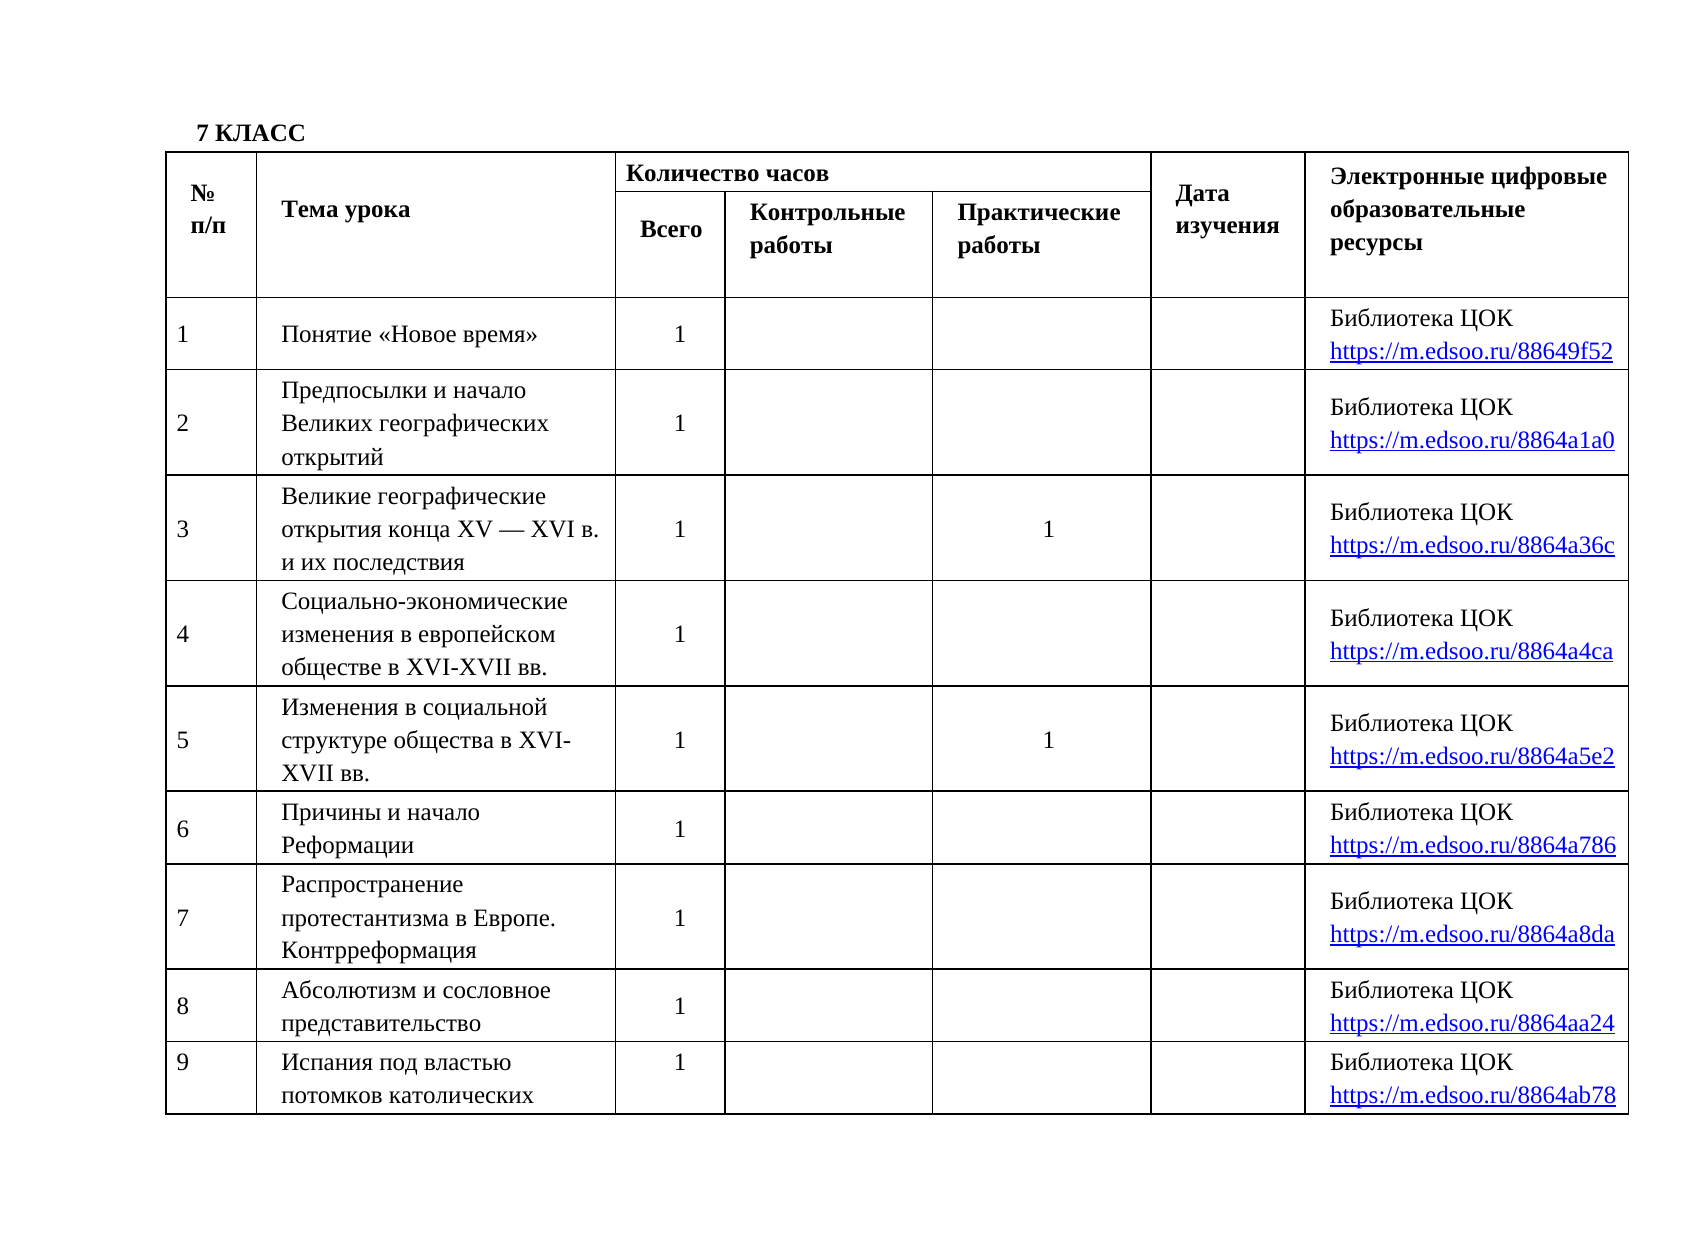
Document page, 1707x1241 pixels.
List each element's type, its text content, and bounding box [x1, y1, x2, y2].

table_cell Предпосылки и начало Великих географических открытий [257, 370, 615, 474]
table_cell [726, 370, 932, 474]
table_cell Контрольные работы [726, 192, 932, 296]
table_cell 1 [933, 687, 1150, 790]
table_cell 1 [167, 298, 256, 369]
table_cell [933, 581, 1150, 685]
table_cell 3 [167, 476, 256, 579]
table_cell 9 [167, 1042, 256, 1113]
table_cell 1 [616, 581, 724, 685]
table_cell Изменения в социальной структуре общества в XVI-XVII вв. [257, 687, 615, 790]
table_cell Библиотека ЦОК https://m.edsoo.ru/88649f52 [1306, 298, 1628, 369]
table_cell [1152, 1042, 1304, 1113]
table_header Дата изучения [1152, 153, 1304, 296]
table_cell 4 [167, 581, 256, 685]
table_cell [933, 1042, 1150, 1113]
table_cell Социально-экономические изменения в европейском обществе в XVI-XVII вв. [257, 581, 615, 685]
table_cell Библиотека ЦОК https://m.edsoo.ru/8864a5e2 [1306, 687, 1628, 790]
table_cell 1 [616, 687, 724, 790]
table_cell 6 [167, 792, 256, 863]
table_cell Практические работы [933, 192, 1150, 296]
table_cell [933, 970, 1150, 1041]
table_cell [1152, 370, 1304, 474]
table_cell [933, 792, 1150, 863]
table_cell [933, 370, 1150, 474]
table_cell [257, 1042, 615, 1113]
table_cell Библиотека ЦОК https://m.edsoo.ru/8864a1a0 [1306, 370, 1628, 474]
table_cell 1 [616, 476, 724, 579]
table_cell Библиотека ЦОК https://m.edsoo.ru/8864a8da [1306, 865, 1628, 968]
table_cell 1 [616, 298, 724, 369]
table_cell Великие географические открытия конца XV — XVI в. и их последствия [257, 476, 615, 579]
table_cell Библиотека ЦОК https://m.edsoo.ru/8864aa24 [1306, 970, 1628, 1041]
table_cell 1 [616, 970, 724, 1041]
table_cell [933, 865, 1150, 968]
table_cell 1 [616, 865, 724, 968]
table_cell [1152, 687, 1304, 790]
table_header Электронные цифровые образовательные ресурсы [1306, 153, 1628, 296]
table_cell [1306, 1042, 1628, 1113]
table_cell [726, 581, 932, 685]
table_cell [1152, 581, 1304, 685]
table_cell Библиотека ЦОК https://m.edsoo.ru/8864a786 [1306, 792, 1628, 863]
table_cell [726, 865, 932, 968]
table_cell 1 [933, 476, 1150, 579]
table_header № п/п [167, 153, 256, 296]
table_cell 5 [167, 687, 256, 790]
table_cell Понятие «Новое время» [257, 298, 615, 369]
table_cell [933, 298, 1150, 369]
table_cell 1 [616, 1042, 724, 1113]
table_cell Абсолютизм и сословное представительство [257, 970, 615, 1041]
table_cell Причины и начало Реформации [257, 792, 615, 863]
table_cell 1 [616, 370, 724, 474]
table_cell [726, 476, 932, 579]
table_cell Распространение протестантизма в Европе. Контрреформация [257, 865, 615, 968]
table_cell [1152, 476, 1304, 579]
table_cell [1152, 865, 1304, 968]
table_cell [726, 1042, 932, 1113]
table_header Количество часов [616, 153, 1150, 191]
table_cell 1 [616, 792, 724, 863]
text 7 КЛАСС [190, 118, 1618, 147]
table_header Тема урока [257, 153, 615, 296]
table_cell [726, 970, 932, 1041]
table_cell 2 [167, 370, 256, 474]
table_cell [1152, 298, 1304, 369]
table_cell Библиотека ЦОК https://m.edsoo.ru/8864a4ca [1306, 581, 1628, 685]
table_cell 7 [167, 865, 256, 968]
table_cell Библиотека ЦОК https://m.edsoo.ru/8864a36c [1306, 476, 1628, 579]
table_cell [726, 298, 932, 369]
table_cell [1152, 792, 1304, 863]
table_cell [726, 792, 932, 863]
table_cell Всего [616, 192, 724, 296]
table_cell [726, 687, 932, 790]
table_cell 8 [167, 970, 256, 1041]
table_cell [1152, 970, 1304, 1041]
